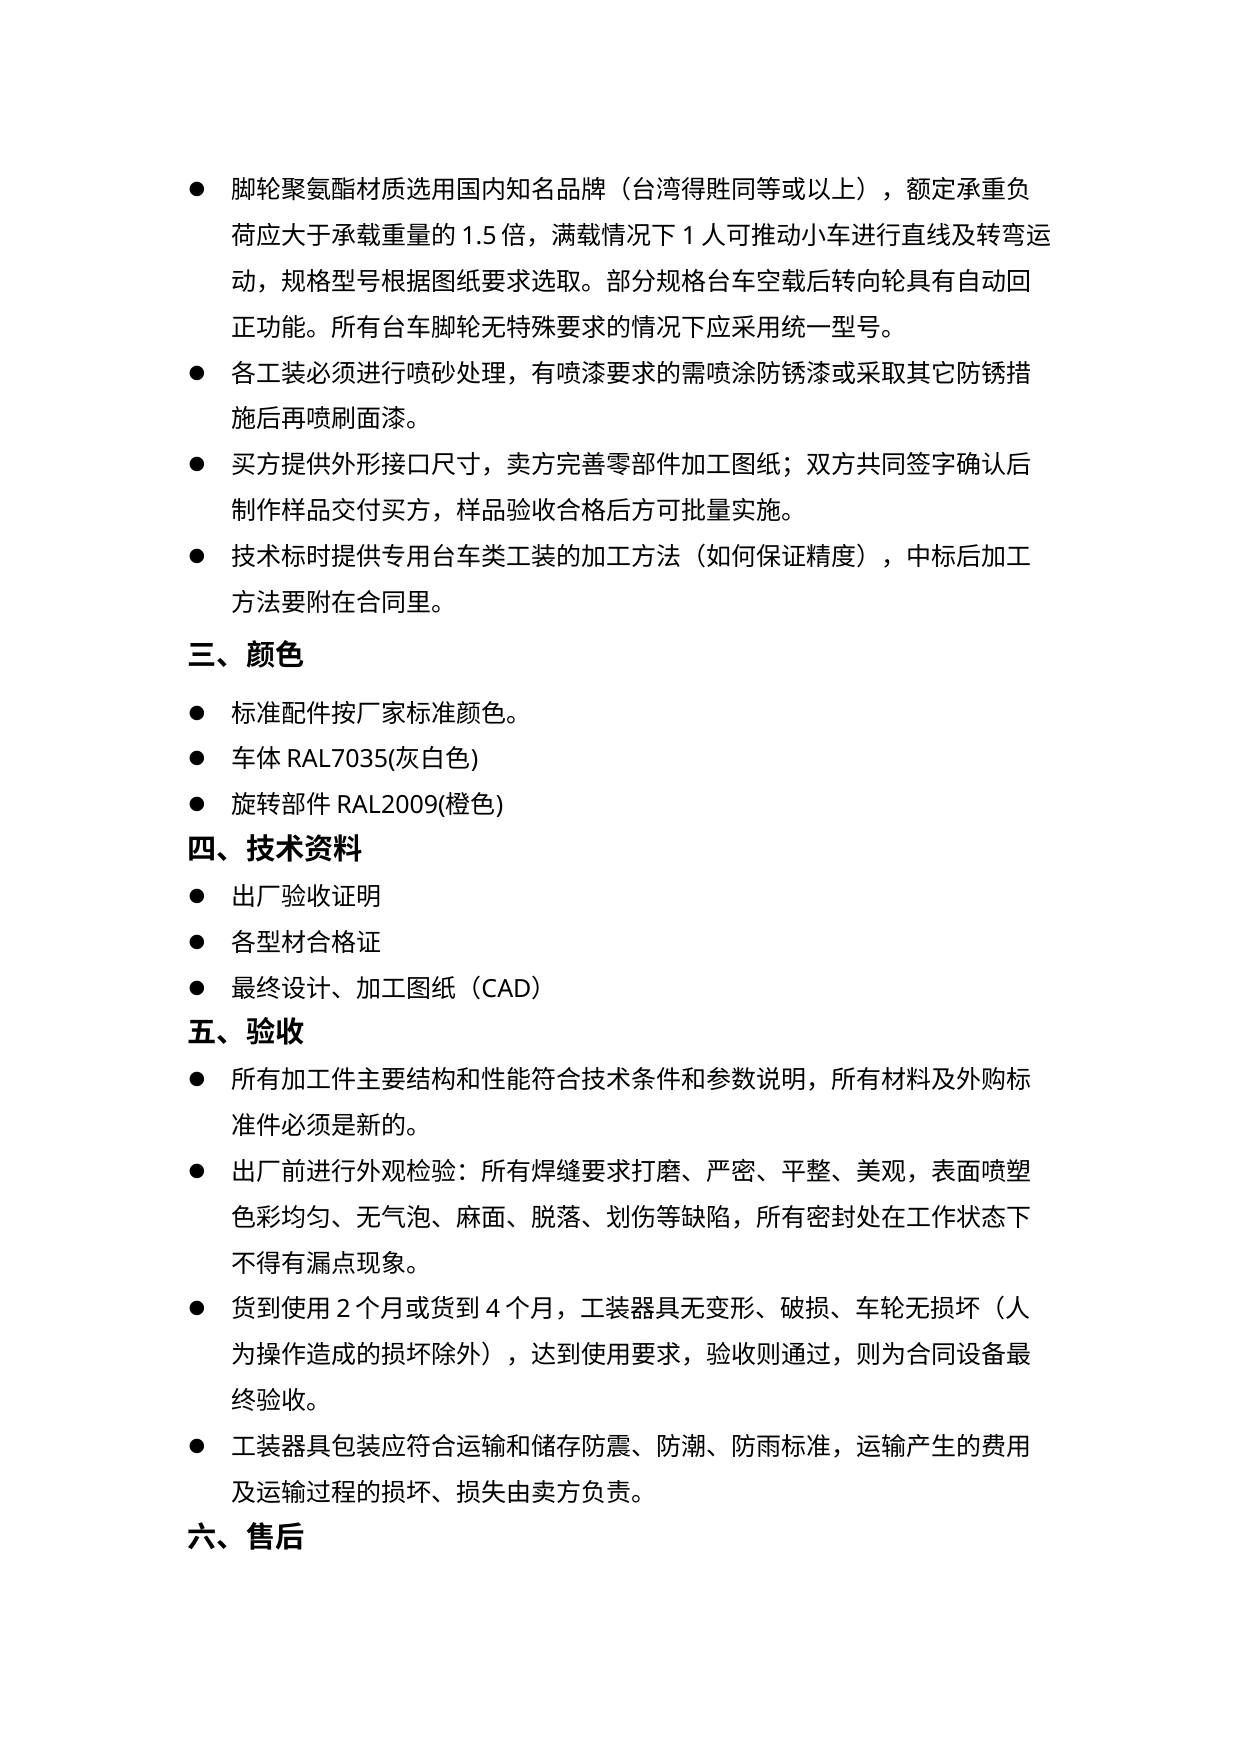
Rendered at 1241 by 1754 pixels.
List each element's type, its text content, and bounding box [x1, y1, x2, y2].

list 货到使用2个月或货到4个月，工装器具无变形、破损、车轮无损坏（人为操作造成的损坏除外），达到使用要求，验收则通过，则为合同设备最终验收。 [187, 1281, 1053, 1419]
list 最终设计、加工图纸（CAD） [187, 960, 1053, 1006]
list 旋转部件RAL2009(橙色) [187, 777, 1053, 823]
list 出厂前进行外观检验：所有焊缝要求打磨、严密、平整、美观，表面喷塑色彩均匀、无气泡、麻面、脱落、划伤等缺陷，所有密封处在工作状态下不得有漏点现象。 [187, 1144, 1053, 1281]
list 技术标时提供专用台车类工装的加工方法（如何保证精度），中标后加工方法要附在合同里。 [187, 529, 1053, 620]
list 买方提供外形接口尺寸，卖方完善零部件加工图纸；双方共同签字确认后制作样品交付买方，样品验收合格后方可批量实施。 [187, 437, 1053, 529]
text 四、技术资料 [187, 823, 1053, 869]
text 五、验收 [187, 1006, 1053, 1052]
list 出厂验收证明 [187, 869, 1053, 914]
text 六、售后 [187, 1510, 1053, 1556]
list 工装器具包装应符合运输和储存防震、防潮、防雨标准，运输产生的费用及运输过程的损坏、损失由卖方负责。 [187, 1419, 1053, 1510]
list 各工装必须进行喷砂处理，有喷漆要求的需喷涂防锈漆或采取其它防锈措施后再喷刷面漆。 [187, 345, 1053, 437]
list 标准配件按厂家标准颜色。 [187, 685, 1053, 731]
list 车体RAL7035(灰白色) [187, 731, 1053, 777]
text 三、颜色 [187, 620, 1053, 685]
list 脚轮聚氨酯材质选用国内知名品牌（台湾得貹同等或以上），额定承重负荷应大于承载重量的1.5倍，满载情况下1人可推动小车进行直线及转弯运动，规格型号根据图纸要求选取。部分规格台车空载后转向轮具有自动回正功能。所有台车脚轮无特殊要求的情况下应采用统一型号。 [187, 162, 1053, 345]
list 各型材合格证 [187, 914, 1053, 960]
list 所有加工件主要结构和性能符合技术条件和参数说明，所有材料及外购标准件必须是新的。 [187, 1052, 1053, 1144]
